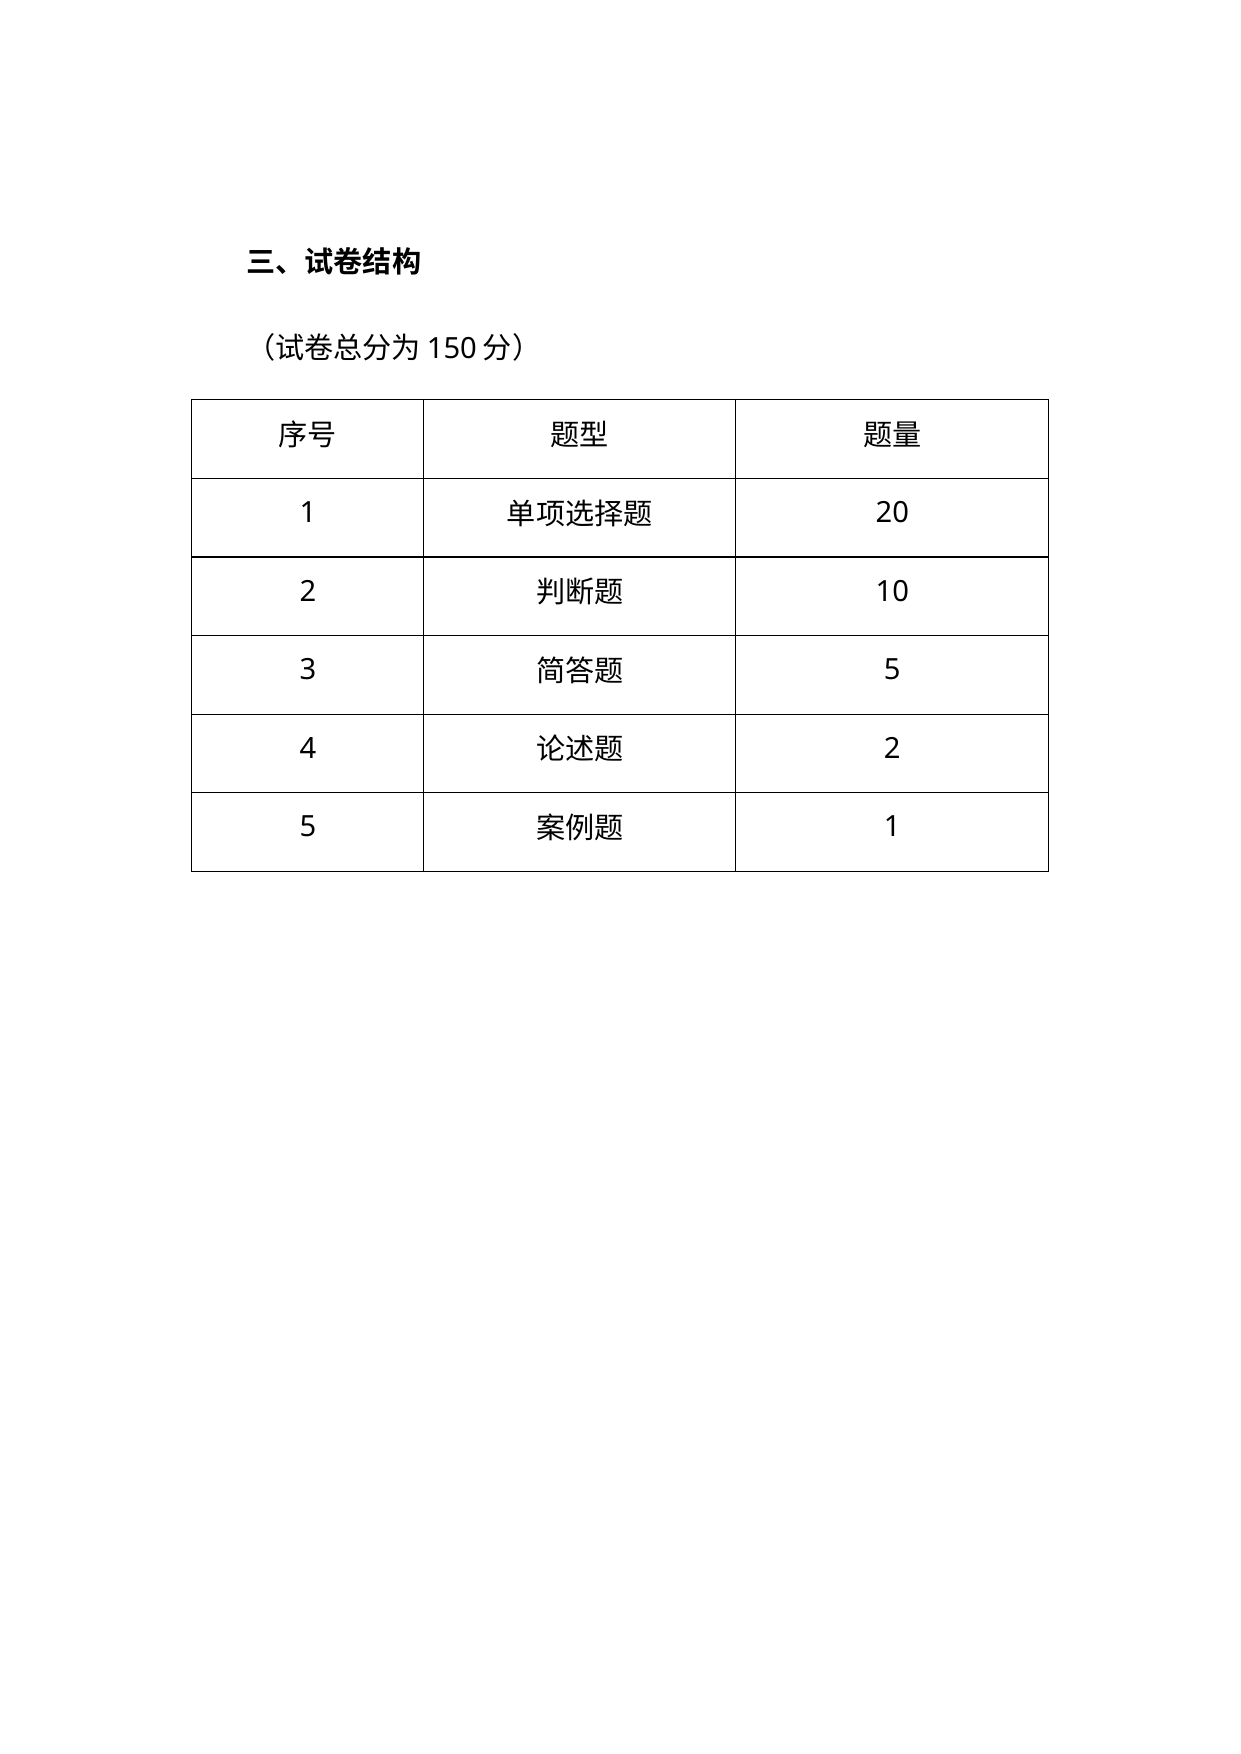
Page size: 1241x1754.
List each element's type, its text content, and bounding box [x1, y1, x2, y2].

table_cell 20 [736, 479, 1048, 556]
table_cell 简答题 [424, 636, 735, 713]
table_header 题量 [736, 400, 1048, 478]
list 试卷结构 [187, 227, 1053, 292]
list （试卷总分为150分） [187, 313, 1053, 378]
table_cell 判断题 [424, 558, 735, 635]
table_header 序号 [192, 400, 423, 478]
table_cell 1 [736, 793, 1048, 871]
table_cell 3 [192, 636, 423, 713]
table_cell 5 [192, 793, 423, 871]
table_cell 1 [192, 479, 423, 556]
table_cell 单项选择题 [424, 479, 735, 556]
table_cell 2 [736, 715, 1048, 792]
table_cell 2 [192, 558, 423, 635]
table_cell 5 [736, 636, 1048, 713]
table_header 题型 [424, 400, 735, 478]
table_cell 4 [192, 715, 423, 792]
table_cell 10 [736, 558, 1048, 635]
table_cell 案例题 [424, 793, 735, 871]
table_cell 论述题 [424, 715, 735, 792]
